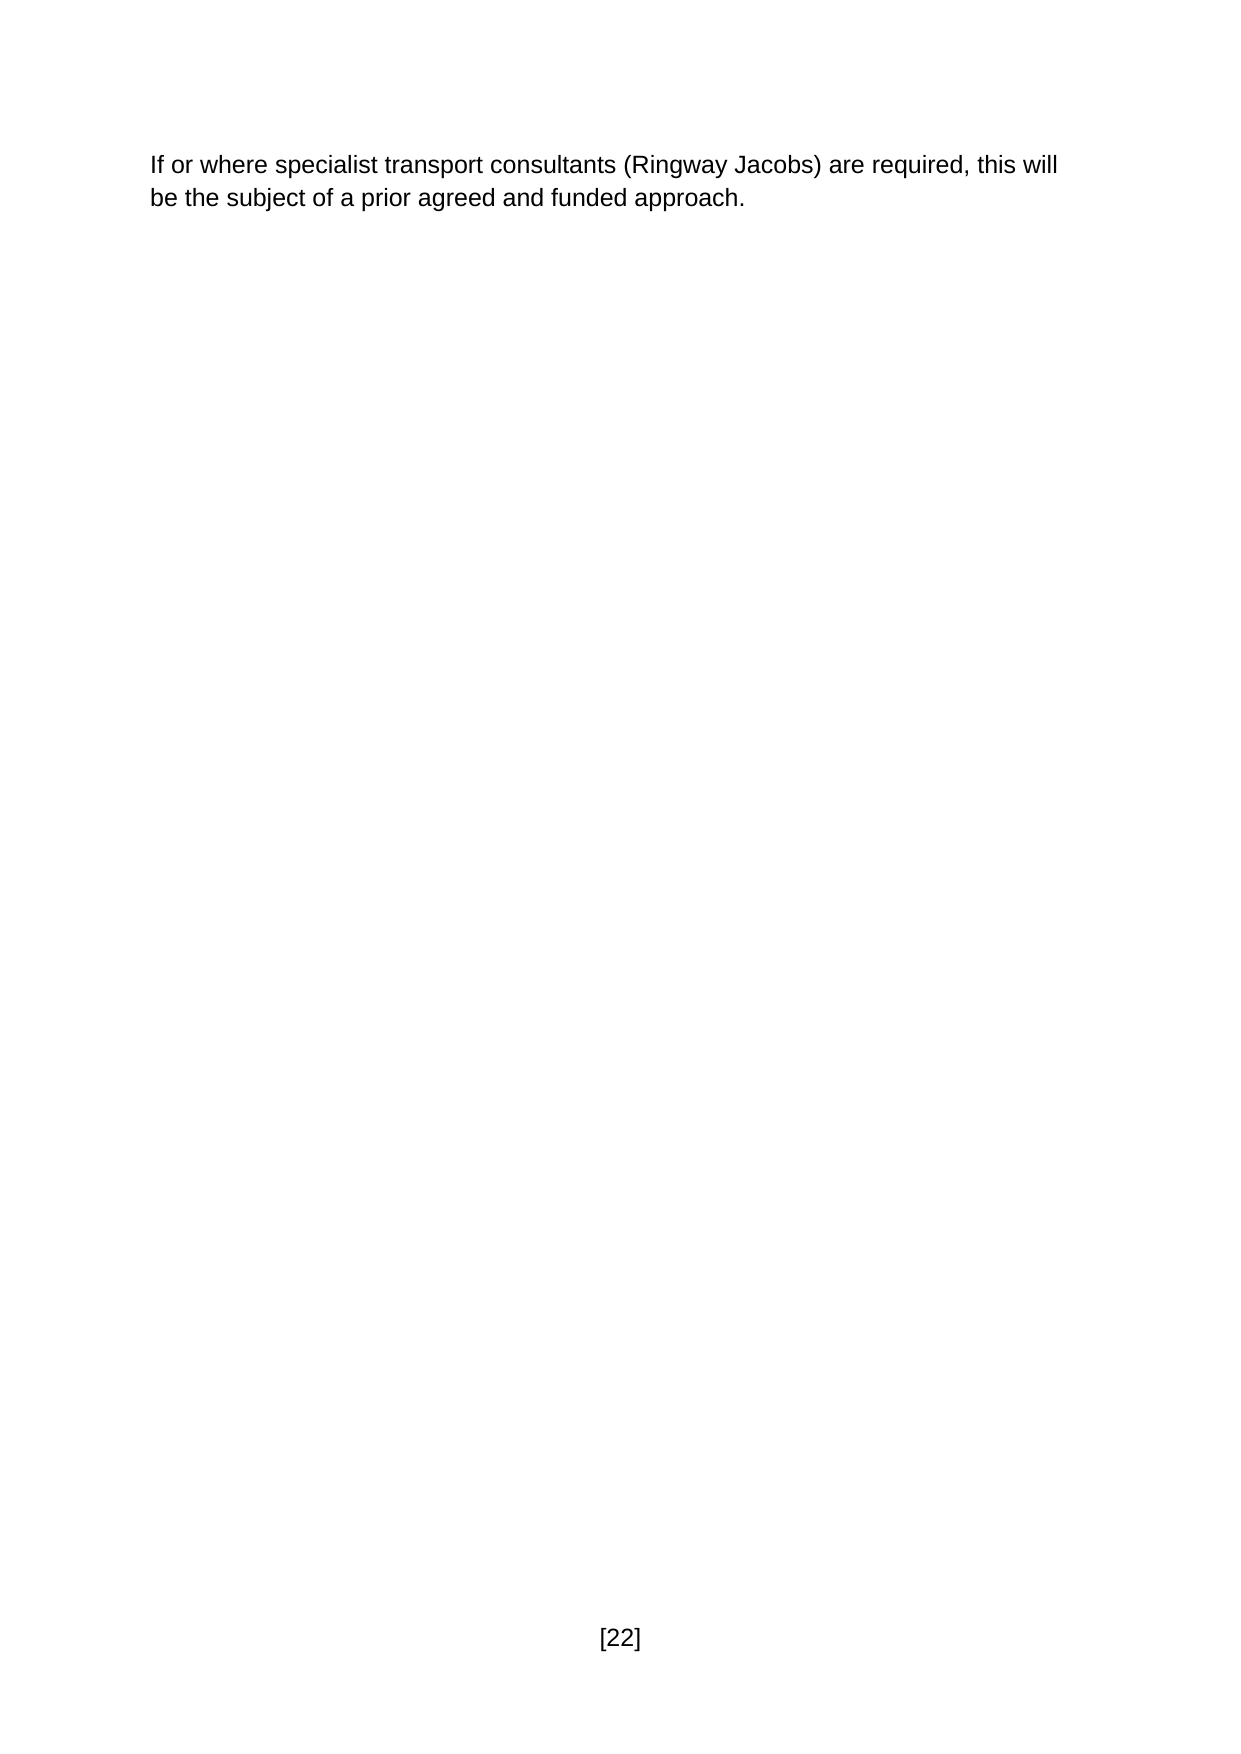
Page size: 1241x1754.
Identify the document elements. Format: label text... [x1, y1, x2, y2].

text If or where specialist transport consultants (Ringway Jacobs) are required, this will be the subject of a prior agreed and funded approach. [150, 150, 1090, 212]
